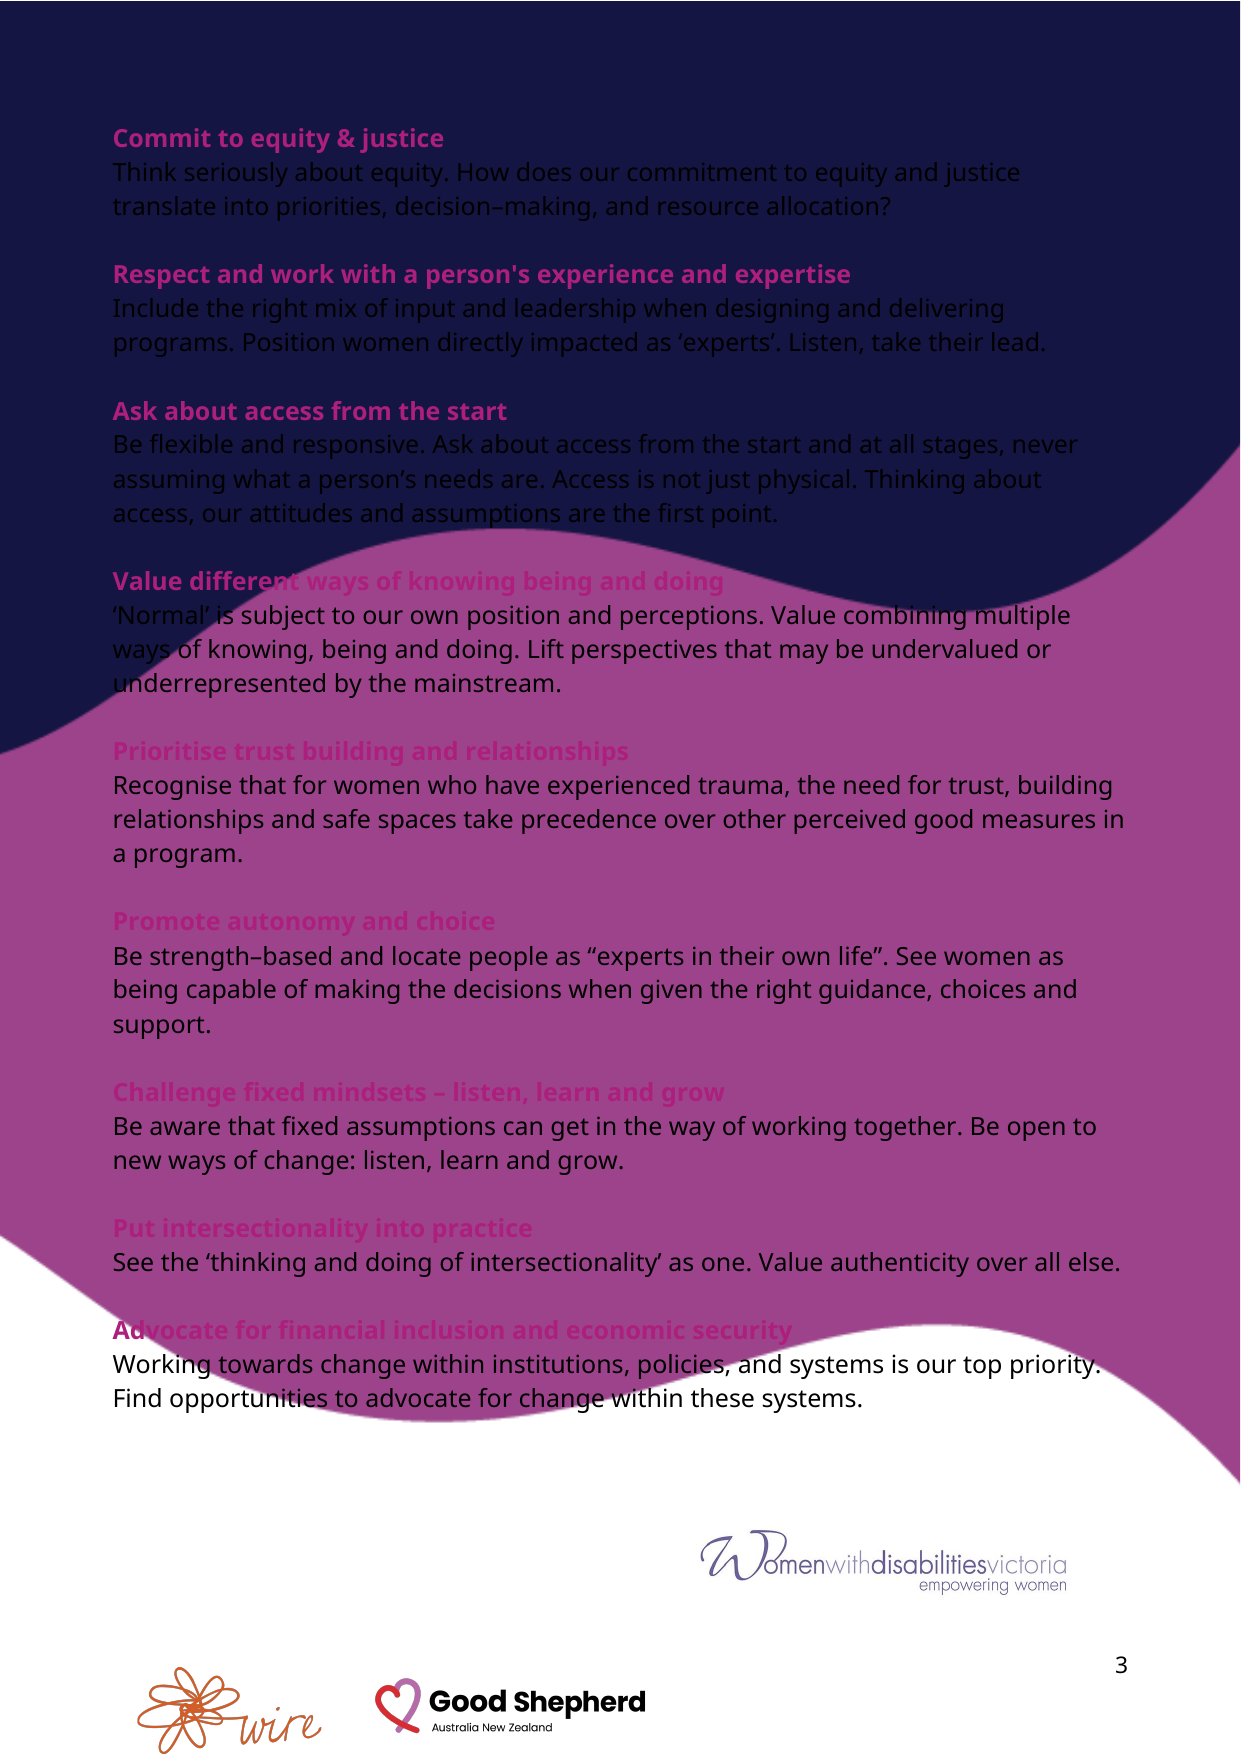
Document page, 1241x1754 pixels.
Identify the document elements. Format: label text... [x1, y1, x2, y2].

text Promote autonomy and choice [112, 904, 1128, 938]
text Challenge fixed mindsets – listen, learn and grow [112, 1074, 1128, 1108]
text See the ‘thinking and doing of intersectionality’ as one. Value authenticity over all else. [112, 1245, 1128, 1279]
text Think seriously about equity. How does our commitment to equity and justice translate into priorities, decision–making, and resource allocation? [112, 155, 1128, 223]
text Ask about access from the start [112, 393, 1128, 427]
text Put intersectionality into practice [112, 1211, 1128, 1245]
text ‘Normal’ is subject to our own position and perceptions. Value combining multiple ways of knowing, being and doing. Lift perspectives that may be undervalued or underrepresented by the mainstream. [112, 597, 1128, 700]
text Working towards change within institutions, policies, and systems is our top priority. Find opportunities to advocate for change within these systems. [112, 1347, 1128, 1415]
picture [691, 1524, 1076, 1604]
picture [0, 1, 1241, 1510]
text Be flexible and responsive. Ask about access from the start and at all stages, never assuming what a person’s needs are. Access is not just physical. Thinking about access, our attitudes and assumptions are the first point. [112, 427, 1128, 529]
text Recognise that for women who have experienced trauma, the need for trust, building relationships and safe spaces take precedence over other perceived good measures in a program. [112, 768, 1128, 870]
text Advocate for financial inclusion and economic security [112, 1313, 1128, 1347]
text Include the right mix of input and leadership when designing and delivering programs. Position women directly impacted as ‘experts’. Listen, take their lead. [112, 291, 1128, 359]
text Respect and work with a person's experience and expertise [112, 257, 1128, 291]
picture [354, 1657, 666, 1754]
text Value different ways of knowing being and doing [112, 563, 1128, 597]
text Be aware that fixed assumptions can get in the way of working together. Be open to new ways of change: listen, learn and grow. [112, 1108, 1128, 1177]
text Prioritise trust building and relationships [112, 734, 1128, 768]
text Commit to equity & justice [112, 121, 1128, 155]
text Be strength–based and locate people as “experts in their own life”. See women as being capable of making the decisions when given the right guidance, choices and support. [112, 938, 1128, 1040]
picture [137, 1667, 322, 1754]
